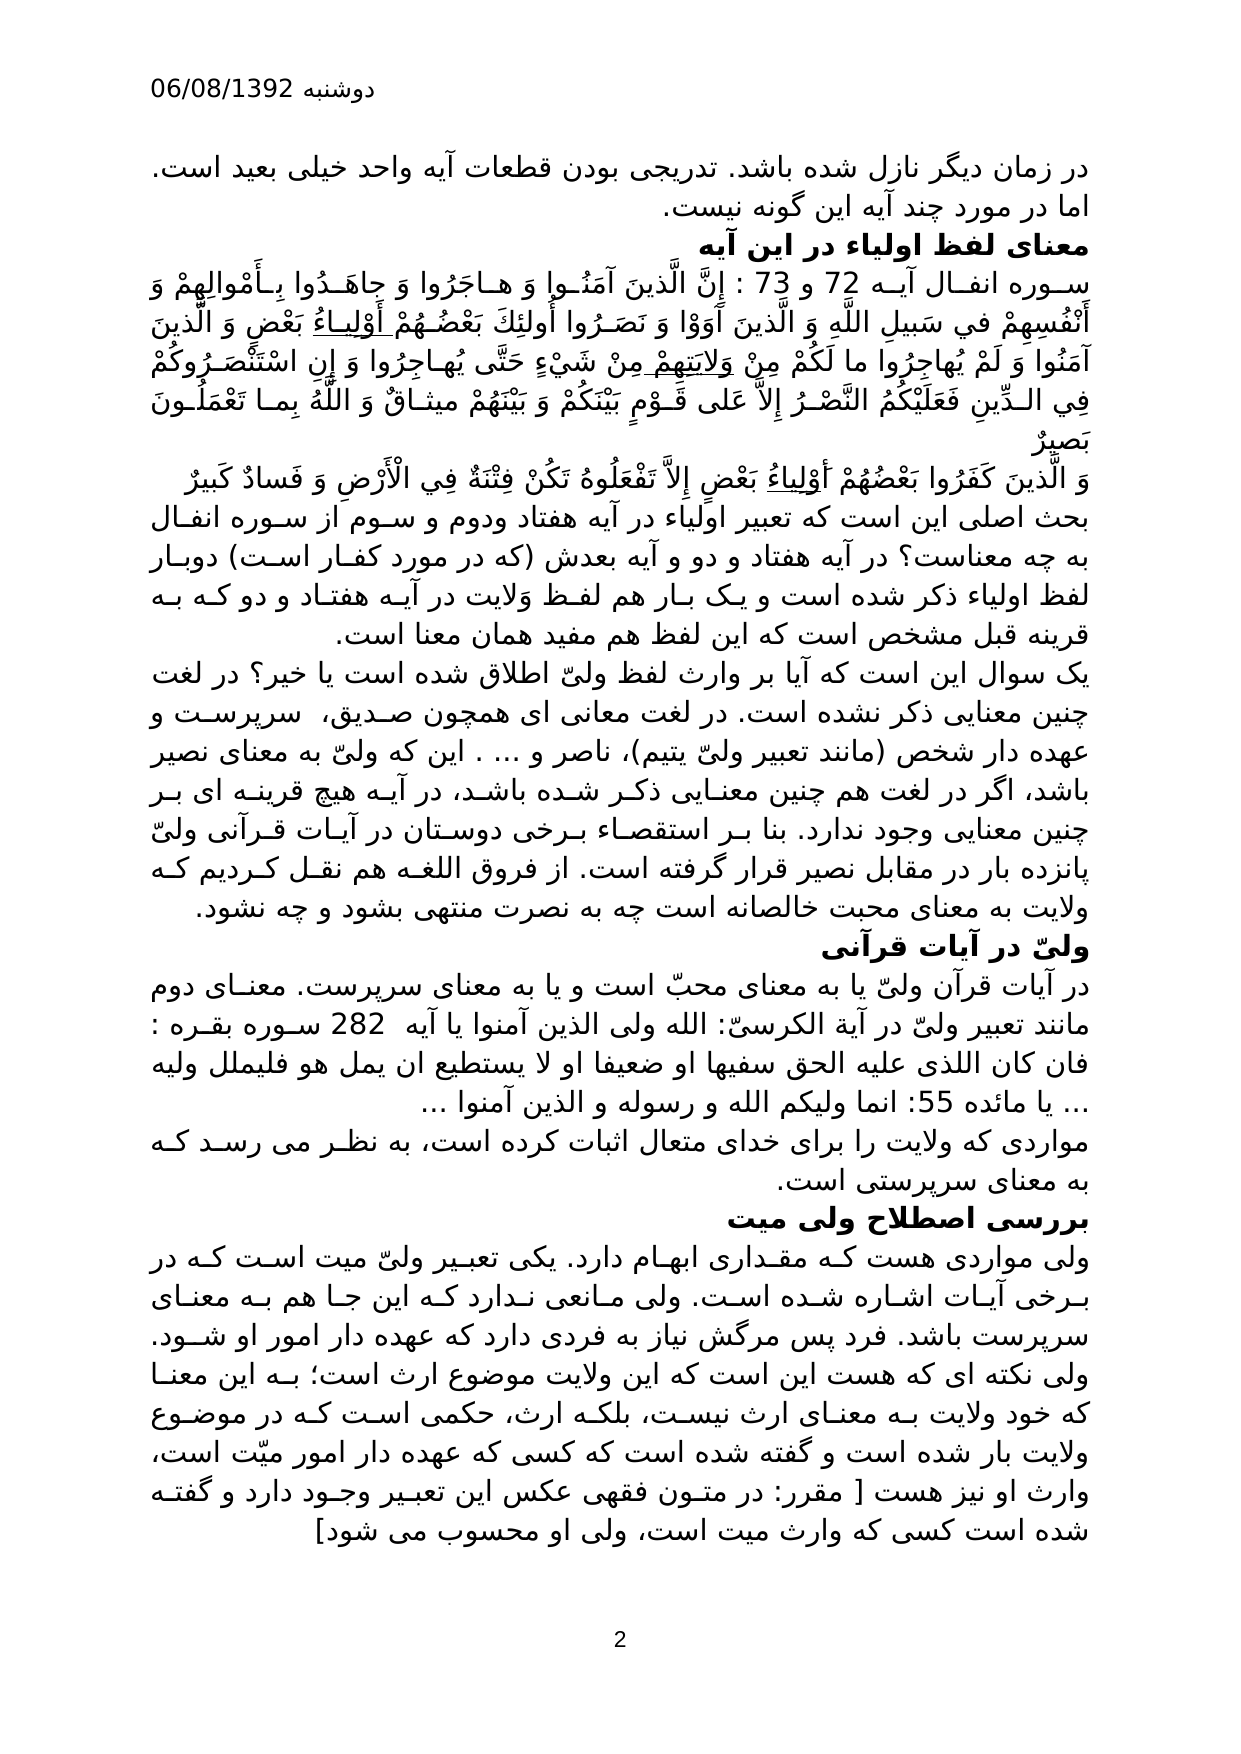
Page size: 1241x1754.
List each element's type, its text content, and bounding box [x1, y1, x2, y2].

text معنای لفظ اولیاء در این آیه [150, 228, 1090, 262]
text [150, 150, 1090, 223]
text بحث اصلی این است که تعبیر اولیاء در آیه هفتاد ودوم و سوم از سوره انفال به چه معناست؟ در آیه هفتاد و دو و آیه بعدش (که در مورد کفار است) دوبار لفظ اولیاء ذکر شده است و یک بار هم لفظ وَلایت در آیه هفتاد و دو که به قرینه قبل مشخص است که این لفظ هم مفید همان معنا است. [150, 501, 1090, 651]
text وَ الَّذينَ كَفَرُوا بَعْضُهُمْ أَوْلِياءُ بَعْضٍ إِلاَّ تَفْعَلُوهُ تَكُنْ فِتْنَةٌ فِي الْأَرْضِ وَ فَسادٌ كَبيرٌ [150, 462, 1090, 496]
text بررسی اصطلاح ولی میت [150, 1202, 1090, 1236]
text سوره انفال آیه 72 و 73 : إِنَّ الَّذينَ آمَنُوا وَ هاجَرُوا وَ جاهَدُوا بِأَمْوالِهِمْ وَ أَنْفُسِهِمْ في‏ سَبيلِ اللَّهِ وَ الَّذينَ آوَوْا وَ نَصَرُوا أُولئِكَ بَعْضُهُمْ أَوْلِياءُ بَعْضٍ وَ الَّذينَ آمَنُوا وَ لَمْ يُهاجِرُوا ما لَكُمْ مِنْ وَلايَتِهِمْ مِنْ شَيْ‏ءٍ حَتَّى يُهاجِرُوا وَ إِنِ اسْتَنْصَرُوكُمْ فِي الدِّينِ فَعَلَيْكُمُ النَّصْرُ إِلاَّ عَلى‏ قَوْمٍ بَيْنَكُمْ وَ بَيْنَهُمْ ميثاقٌ وَ اللَّهُ بِما تَعْمَلُونَ بَصيرٌ [150, 267, 1090, 457]
text مواردی که ولایت را برای خدای متعال اثبات کرده است، به نظر می رسد که به معنای سرپرستی است. [150, 1124, 1090, 1197]
text یک سوال این است که آیا بر وارث لفظ ولیّ اطلاق شده است یا خیر؟ در لغت چنین معنایی ذکر نشده است. در لغت معانی ای همچون صدیق، سرپرست و عهده دار شخص (مانند تعبیر ولیّ یتیم)، ناصر و ... . این که ولیّ به معنای نصیر باشد، اگر در لغت هم چنین معنایی ذکر شده باشد، در آیه هیچ قرینه ای بر چنین معنایی وجود ندارد. بنا بر استقصاء برخی دوستان در آیات قرآنی ولیّ پانزده بار در مقابل نصیر قرار گرفته است. از فروق اللغه هم نقل کردیم که ولایت به معنای محبت خالصانه است چه به نصرت منتهی بشود و چه نشود. [150, 656, 1090, 924]
text ولی مواردی هست که مقداری ابهام دارد. یکی تعبیر ولیّ میت است که در برخی آیات اشاره شده است. ولی مانعی ندارد که این جا هم به معنای سرپرست باشد. فرد پس مرگش نیاز به فردی دارد که عهده دار امور او شود. ولی نکته ای که هست این است که این ولایت موضوع ارث است؛ به این معنا که خود ولایت به معنای ارث نیست، بلکه ارث، حکمی است که در موضوع ولایت بار شده است و گفته شده است که کسی که عهده دار امور میّت است، وارث او نیز هست [ مقرر: در متون فقهی عکس این تعبیر وجود دارد و گفته شده است کسی که وارث میت است، ولی او محسوب می شود] [150, 1241, 1090, 1547]
text ولیّ در آیات قرآنی [150, 929, 1090, 963]
text در آیات قرآن ولیّ یا به معنای محبّ است و یا به معنای سرپرست. معنای دوم مانند تعبیر ولیّ در آیة الکرسیّ: الله ولی الذین آمنوا یا آیه 282 سوره بقره : فان کان اللذی علیه الحق سفیها او ضعیفا او لا یستطیع ان یمل هو فلیملل ولیه ... یا مائده 55: انما ولیکم الله و رسوله و الذین آمنوا ... [150, 968, 1090, 1119]
